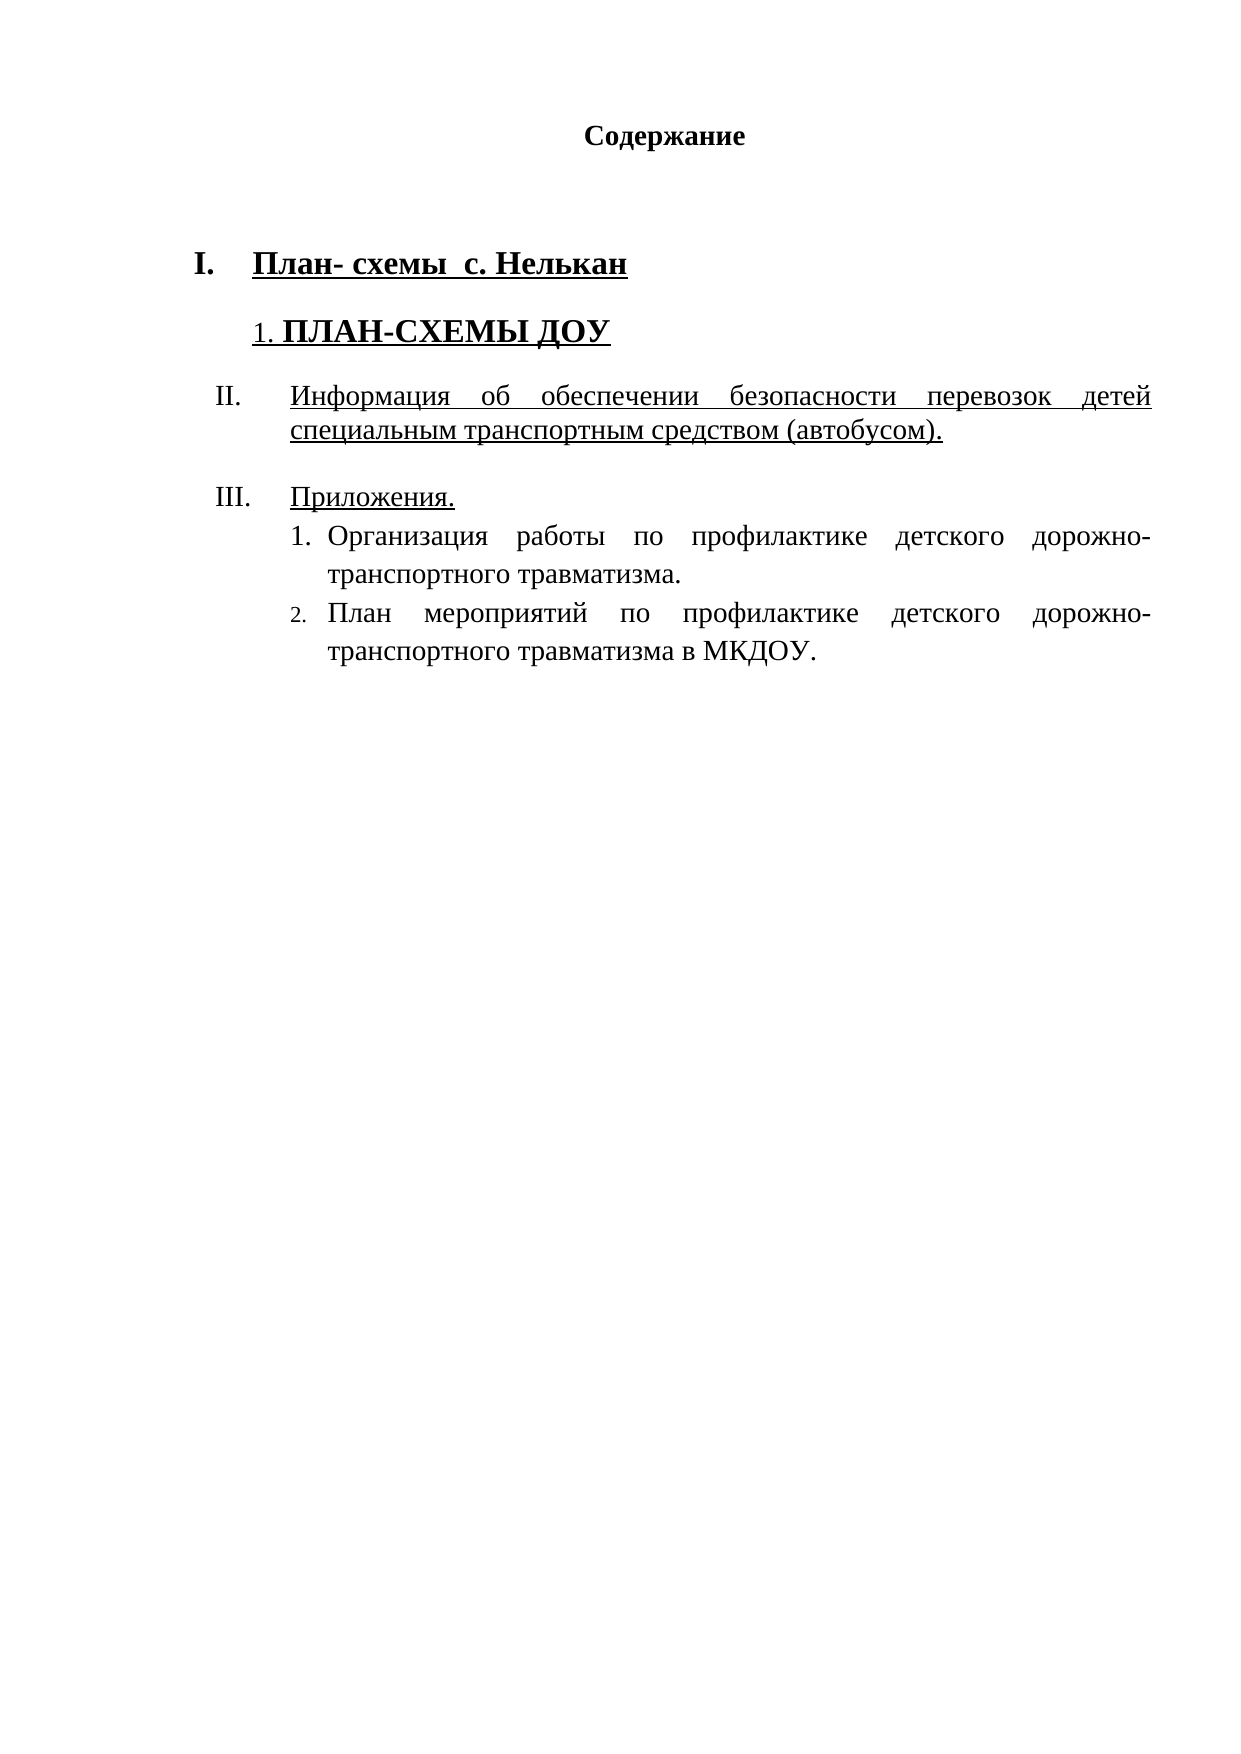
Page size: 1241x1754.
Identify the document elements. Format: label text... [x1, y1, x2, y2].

list Организация работы по профилактике детского дорожно-транспортного травматизма. [290, 518, 1152, 590]
list План- схемы с. Нелькан [215, 243, 1152, 282]
text 1. ПЛАН-СХЕМЫ ДОУ [252, 311, 1152, 349]
text Содержание [177, 118, 1152, 152]
list План мероприятий по профилактике детского дорожно-транспортного травматизма в МКДОУ. [290, 595, 1152, 667]
list Информация об обеспечении безопасности перевозок детей специальным транспортным средством (автобусом). [215, 378, 1152, 446]
list Приложения. [215, 479, 1152, 513]
